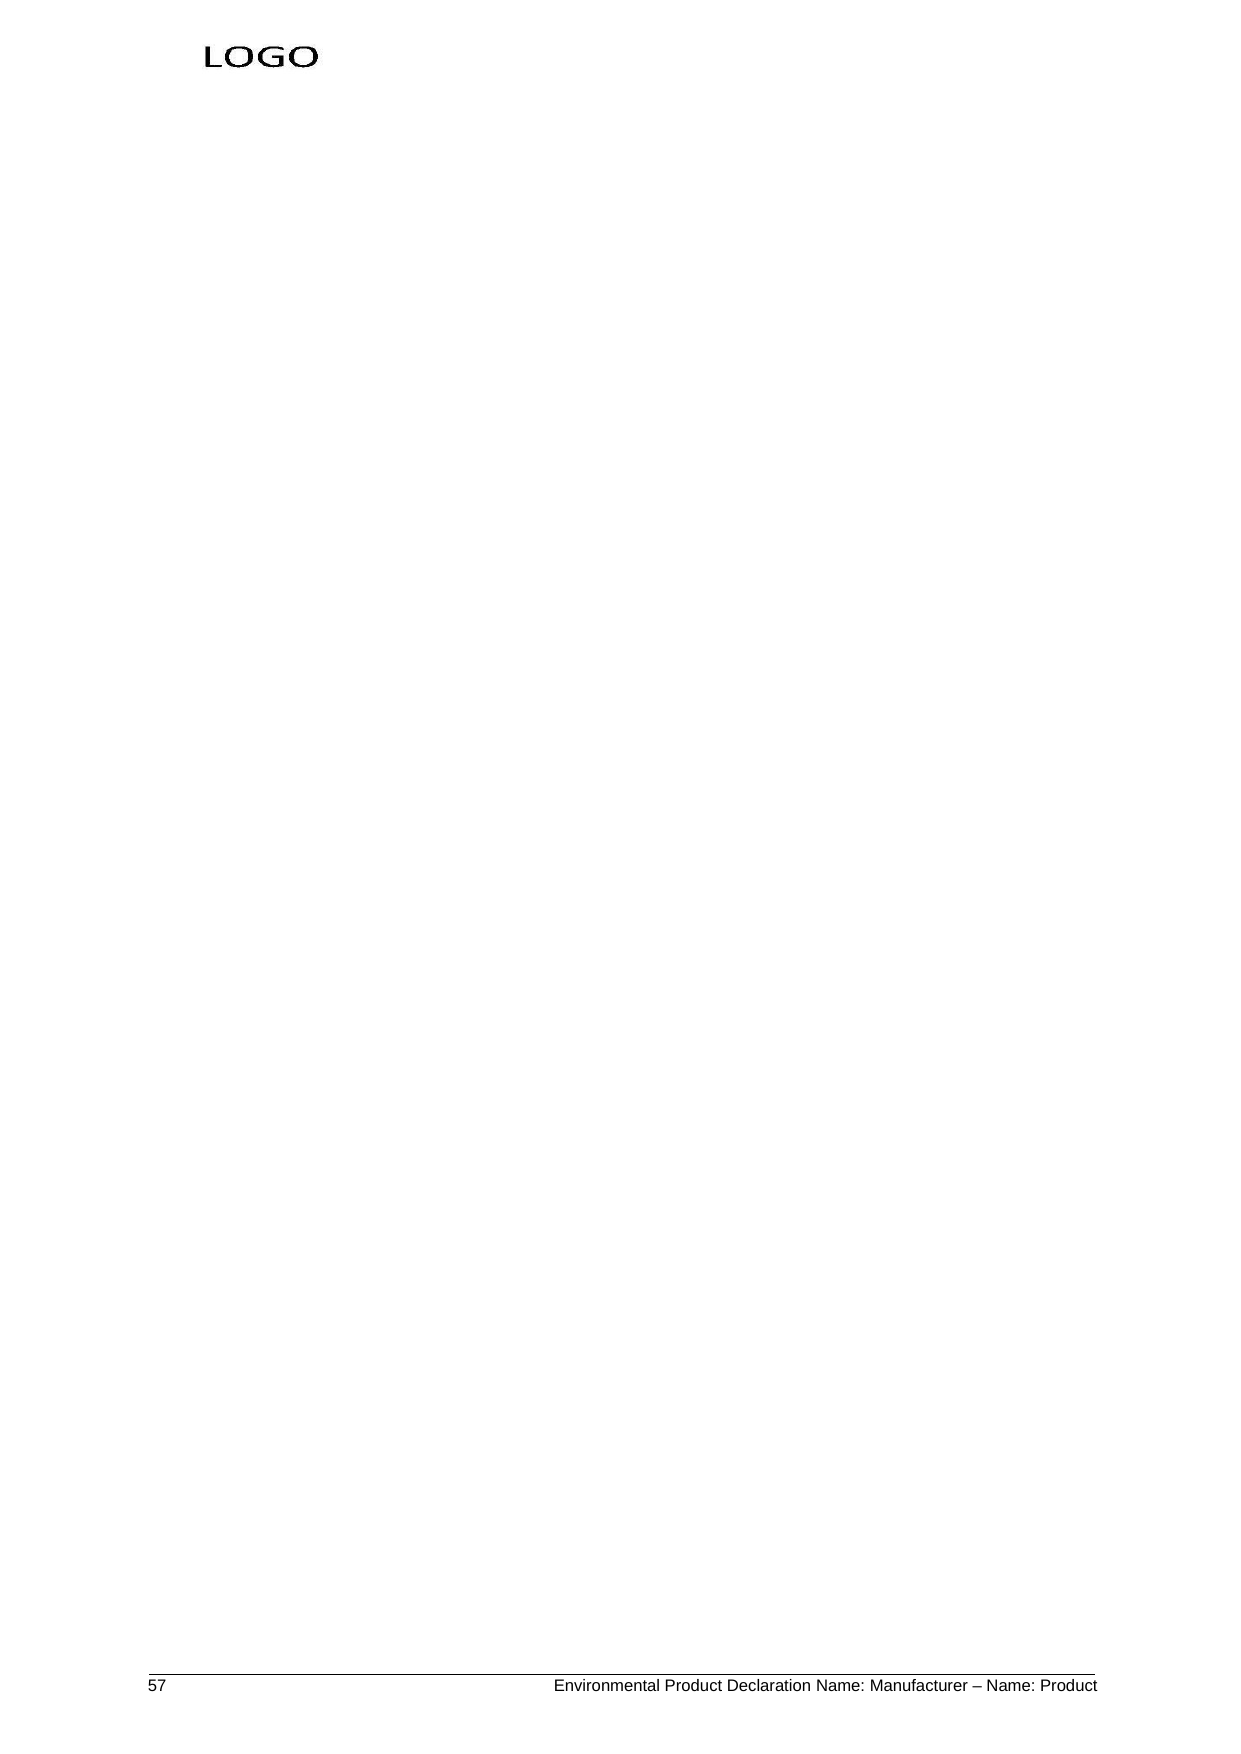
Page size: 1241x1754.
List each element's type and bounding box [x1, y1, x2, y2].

picture [148, 13, 623, 102]
